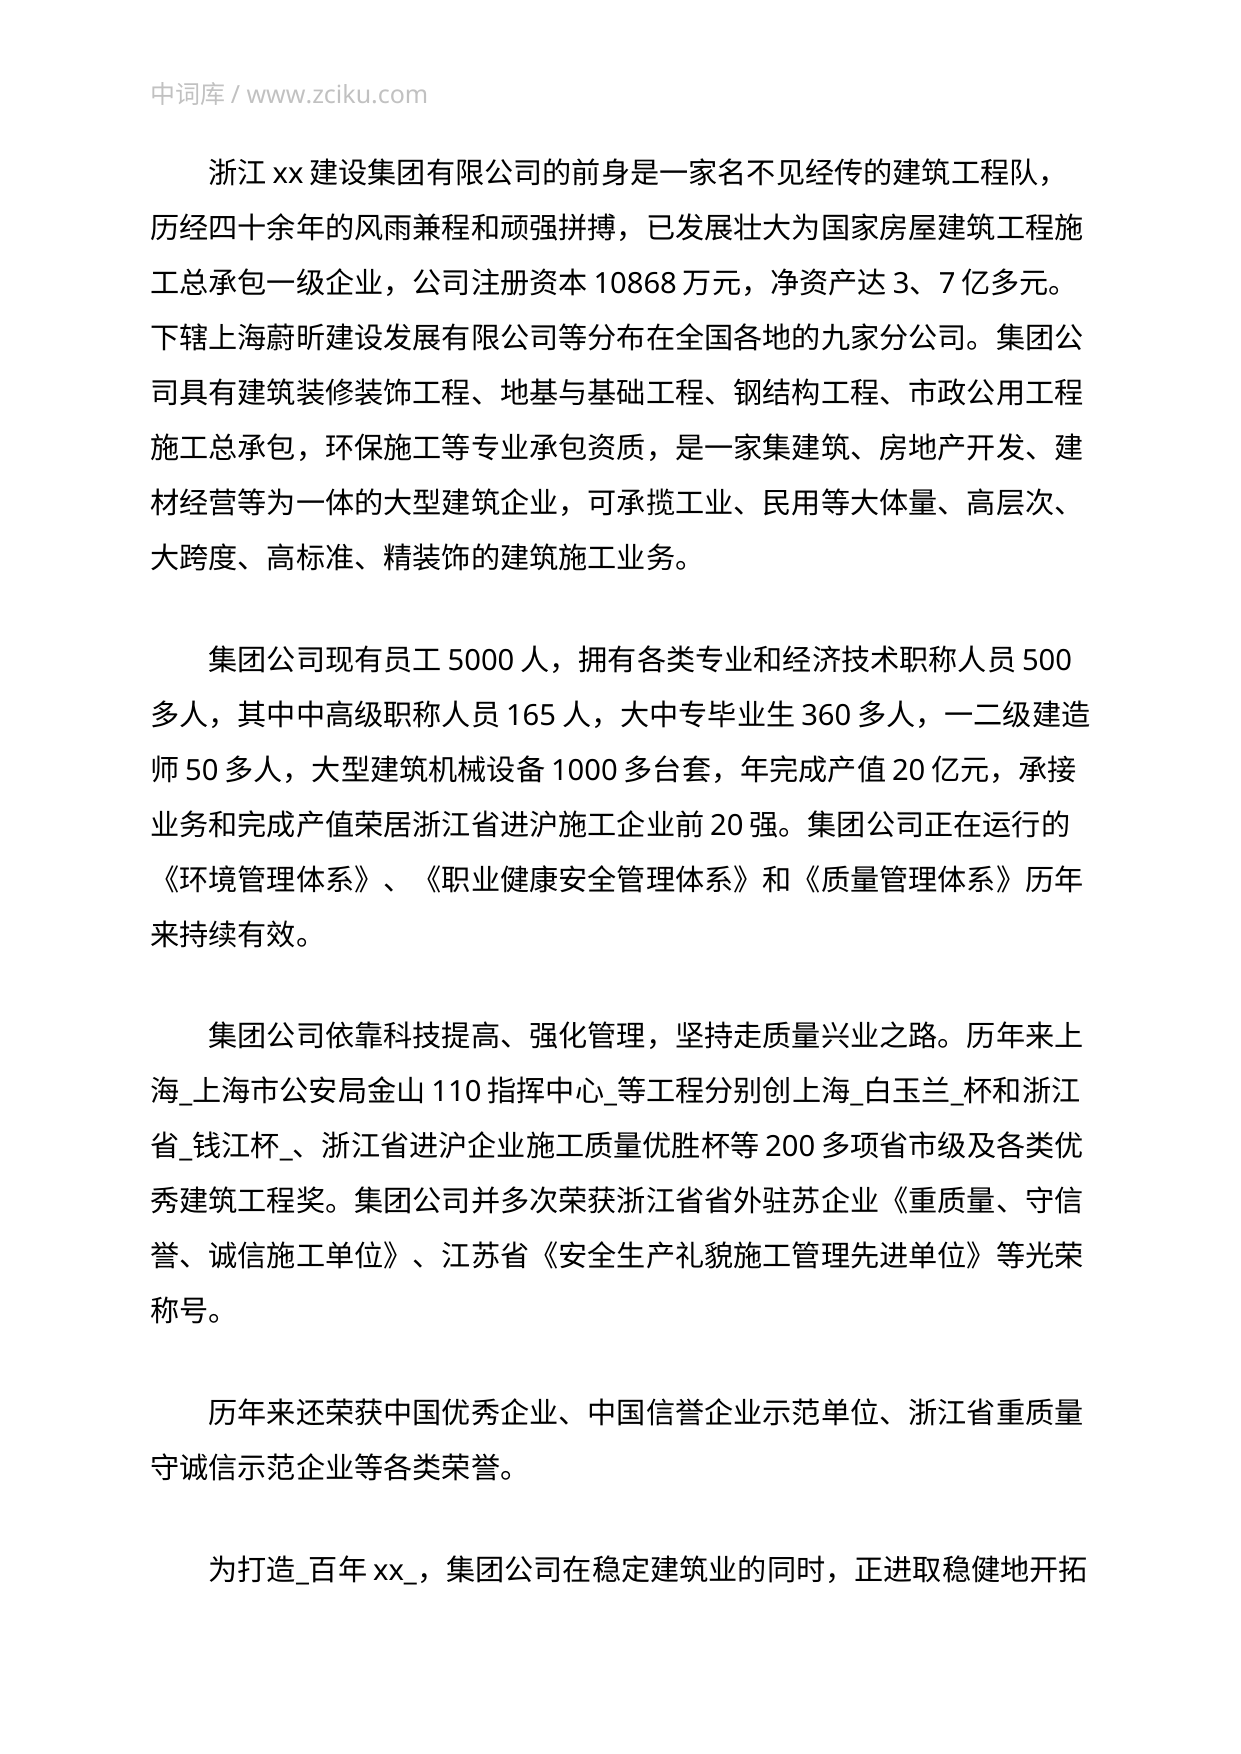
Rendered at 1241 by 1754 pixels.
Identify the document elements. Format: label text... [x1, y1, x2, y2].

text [150, 1546, 1090, 1588]
text 集团公司依靠科技提高、强化管理，坚持走质量兴业之路。历年来上海_上海市公安局金山110指挥中心_等工程分别创上海_白玉兰_杯和浙江省_钱江杯_、浙江省进沪企业施工质量优胜杯等200多项省市级及各类优秀建筑工程奖。集团公司并多次荣获浙江省省外驻苏企业《重质量、守信誉、诚信施工单位》、江苏省《安全生产礼貌施工管理先进单位》等光荣称号。 [150, 1013, 1090, 1330]
text 历年来还荣获中国优秀企业、中国信誉企业示范单位、浙江省重质量守诚信示范企业等各类荣誉。 [150, 1389, 1090, 1487]
text 集团公司现有员工5000人，拥有各类专业和经济技术职称人员500多人，其中中高级职称人员165人，大中专毕业生360多人，一二级建造师50多人，大型建筑机械设备1000多台套，年完成产值20亿元，承接业务和完成产值荣居浙江省进沪施工企业前20强。集团公司正在运行的《环境管理体系》、《职业健康安全管理体系》和《质量管理体系》历年来持续有效。 [150, 636, 1090, 953]
text 浙江xx建设集团有限公司的前身是一家名不见经传的建筑工程队，历经四十余年的风雨兼程和顽强拼搏，已发展壮大为国家房屋建筑工程施工总承包一级企业，公司注册资本10868万元，净资产达3、7亿多元。下辖上海蔚昕建设发展有限公司等分布在全国各地的九家分公司。集团公司具有建筑装修装饰工程、地基与基础工程、钢结构工程、市政公用工程施工总承包，环保施工等专业承包资质，是一家集建筑、房地产开发、建材经营等为一体的大型建筑企业，可承揽工业、民用等大体量、高层次、大跨度、高标准、精装饰的建筑施工业务。 [150, 150, 1090, 577]
